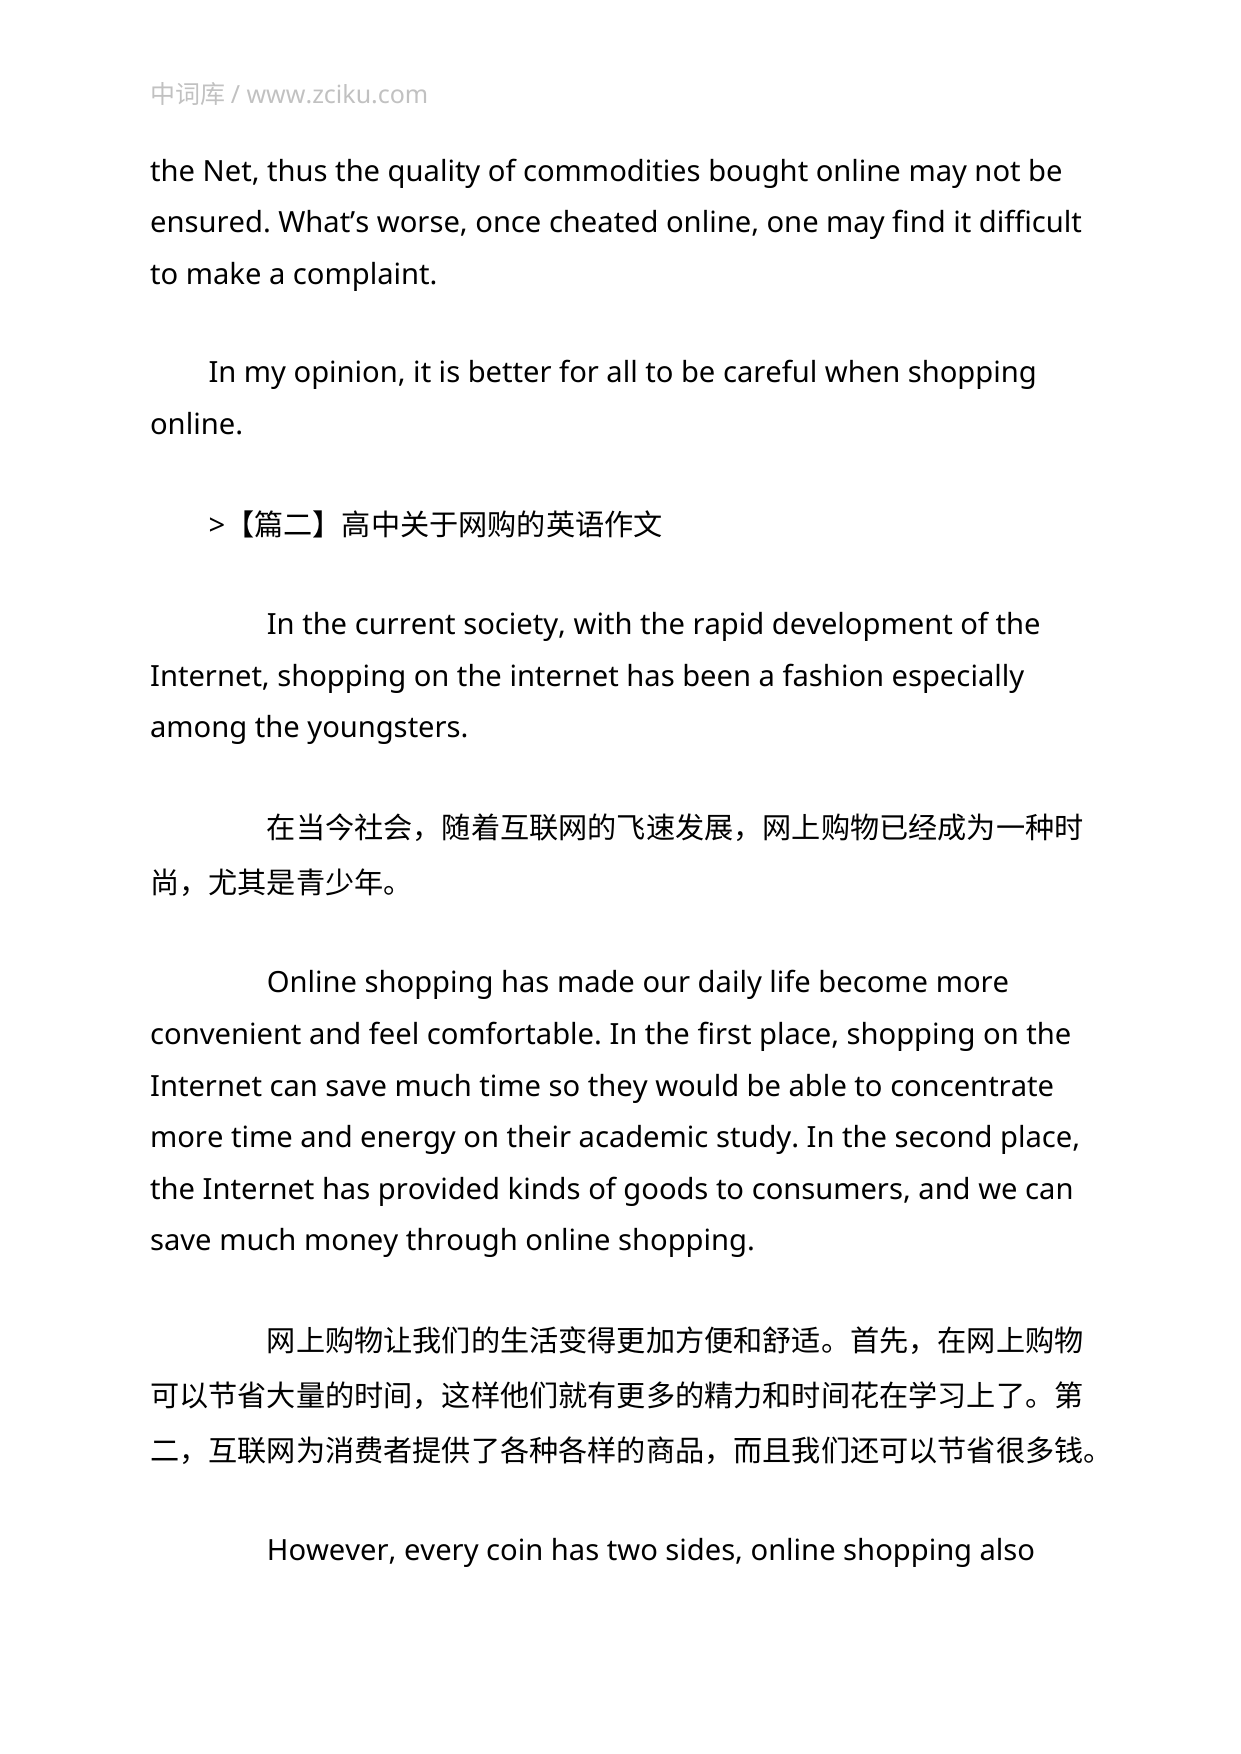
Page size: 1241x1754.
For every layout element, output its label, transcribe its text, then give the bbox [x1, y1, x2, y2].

text In the current society, with the rapid development of the Internet, shopping on the internet has been a fashion especially among the youngsters. [150, 603, 1090, 746]
text 在当今社会，随着互联网的飞速发展，网上购物已经成为一种时尚，尤其是青少年。 [150, 805, 1090, 902]
text 网上购物让我们的生活变得更加方便和舒适。首先，在网上购物可以节省大量的时间，这样他们就有更多的精力和时间花在学习上了。第二，互联网为消费者提供了各种各样的商品，而且我们还可以节省很多钱。 [150, 1318, 1090, 1470]
text Online shopping has made our daily life become more convenient and feel comfortable. In the first place, shopping on the Internet can save much time so they would be able to concentrate more time and energy on their academic study. In the second place, the Internet has provided kinds of goods to consumers, and we can save much money through online shopping. [150, 962, 1090, 1259]
text >【篇二】高中关于网购的英语作文 [150, 502, 1090, 544]
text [150, 150, 1090, 293]
text In my opinion, it is better for all to be careful when shopping online. [150, 352, 1090, 443]
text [150, 1529, 1090, 1569]
